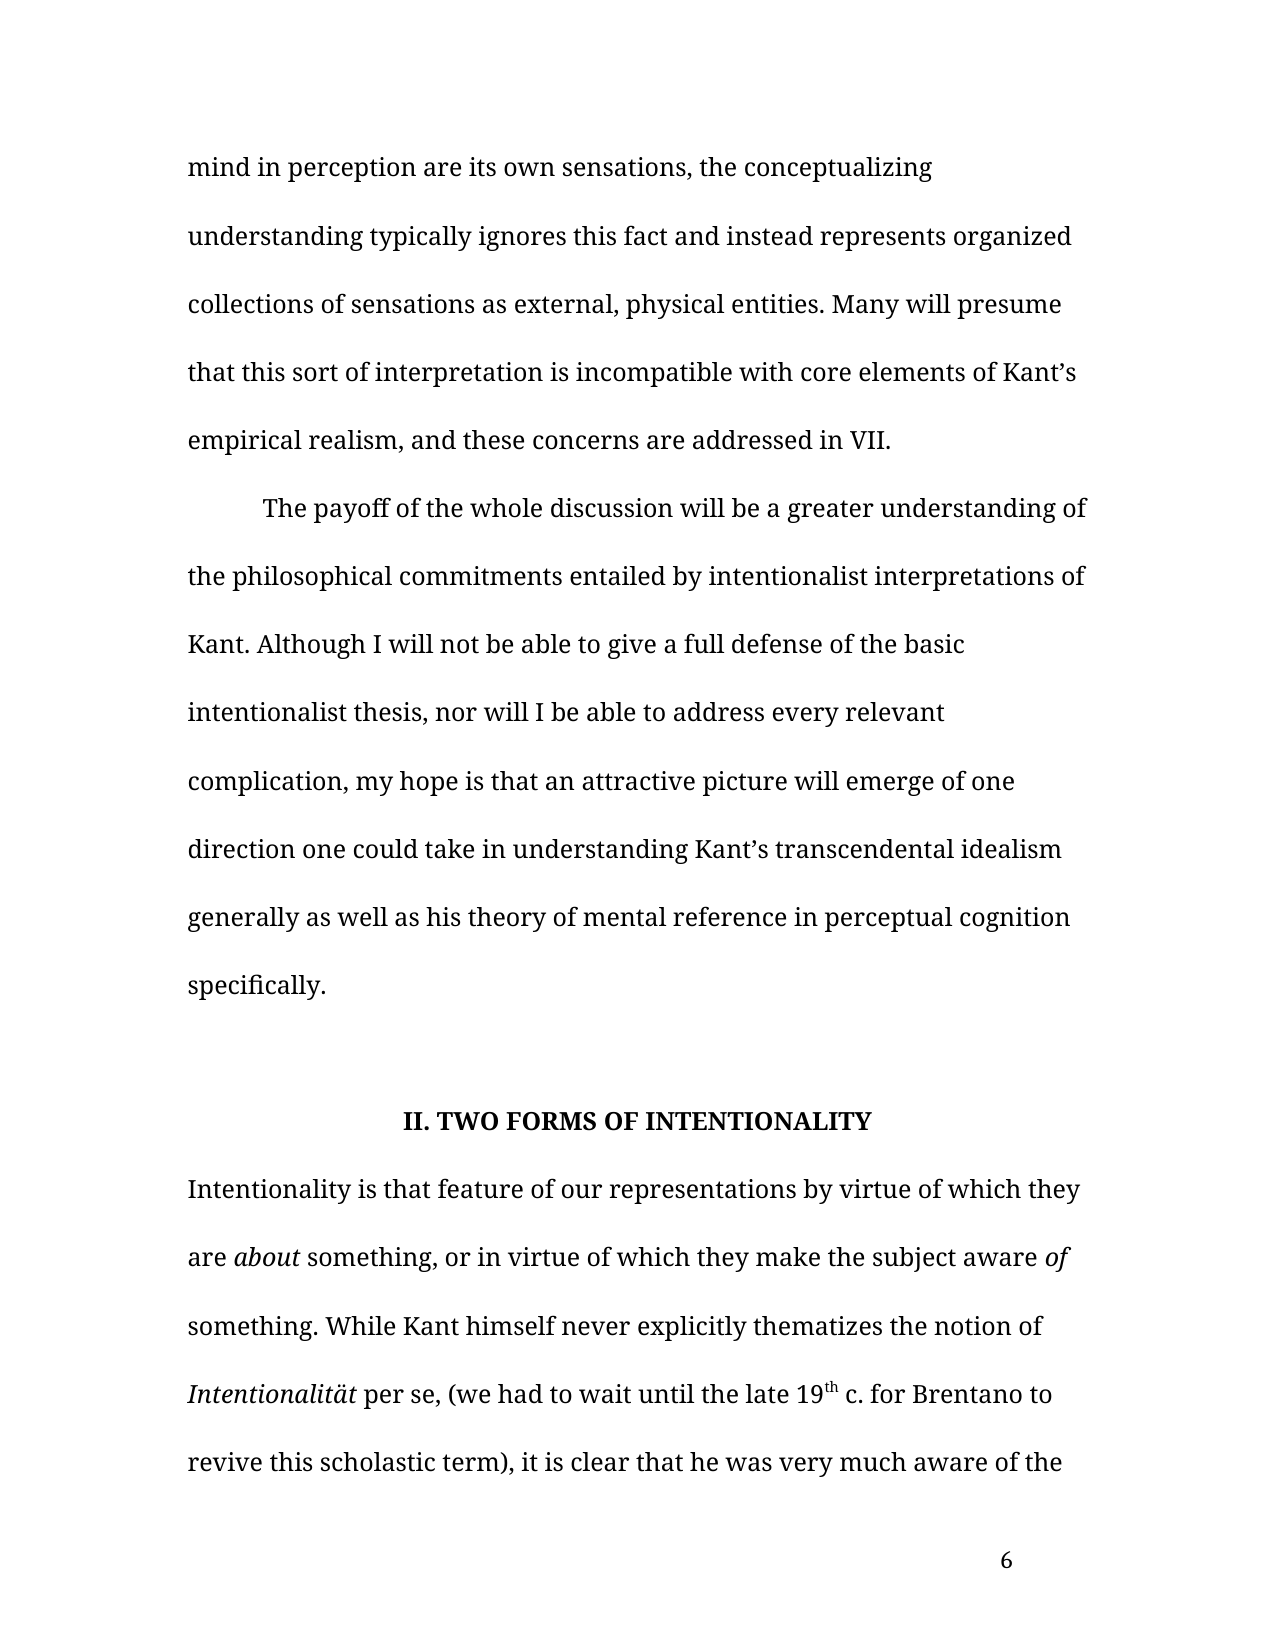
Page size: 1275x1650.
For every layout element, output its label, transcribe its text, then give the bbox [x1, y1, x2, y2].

text The payoff of the whole discussion will be a greater understanding of the philosophical commitments entailed by intentionalist interpretations of Kant. Although I will not be able to give a full defense of the basic intentionalist thesis, nor will I be able to address every relevant complication, my hope is that an attractive picture will emerge of one direction one could take in understanding Kant’s transcendental idealism generally as well as his theory of mental reference in perceptual cognition specifically. [187, 491, 1087, 1002]
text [187, 1172, 1087, 1478]
text II. TWO FORMS OF INTENTIONALITY [187, 1104, 1087, 1138]
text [187, 150, 1087, 457]
